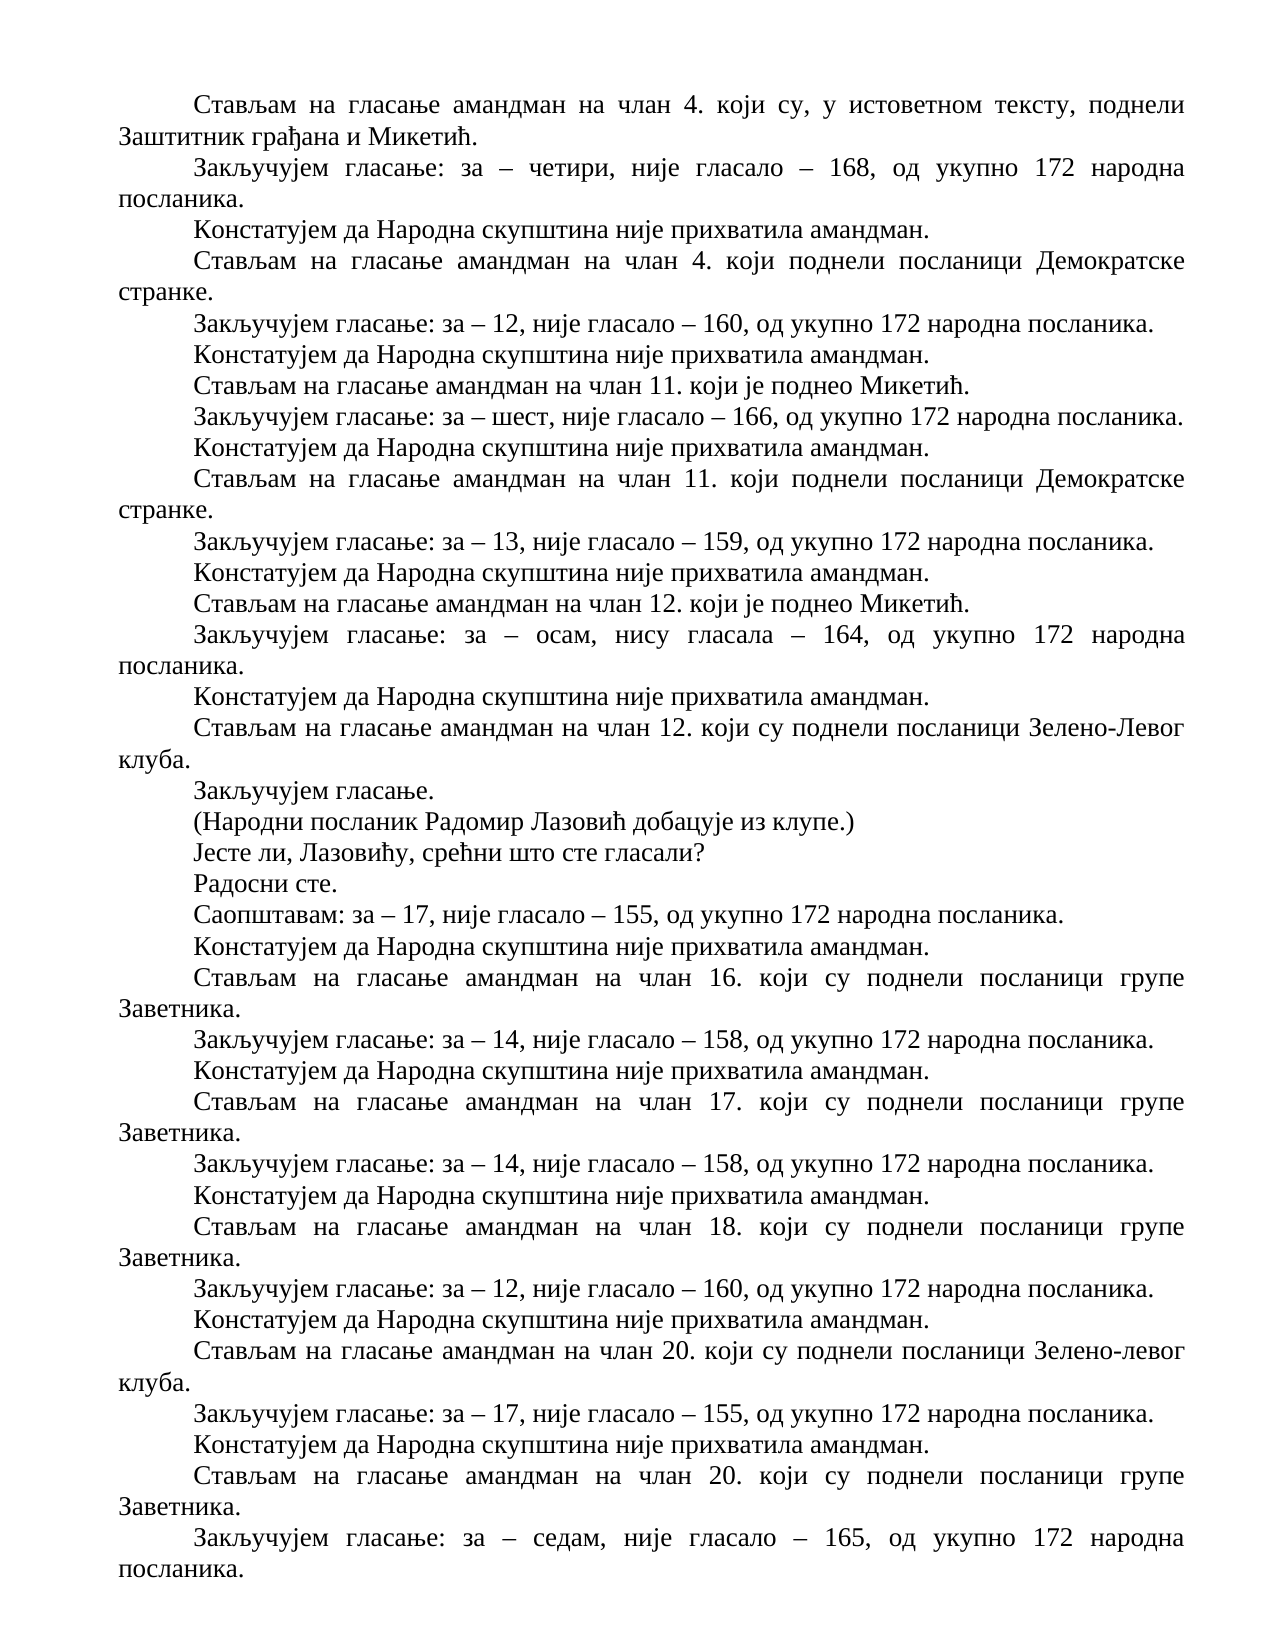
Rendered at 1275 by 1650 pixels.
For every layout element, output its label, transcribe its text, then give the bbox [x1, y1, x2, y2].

text Закључујем гласање: за – четири, није гласало – 168, од укупно 172 народна посланика. [118, 151, 1186, 213]
text Стављам на гласање амандман на члан 4. који поднели посланици Демократске странке. [118, 244, 1186, 307]
text Констатујем да Народна скупштина није прихватила амандман. [118, 680, 1186, 712]
text Радосни сте. [118, 867, 1186, 898]
text Закључујем гласање: за – шест, није гласало – 166, од укупно 172 народна посланика. [118, 400, 1186, 431]
text Закључујем гласање: за – 14, није гласало – 158, од укупно 172 народна посланика. [118, 1023, 1186, 1054]
text Закључујем гласање: за – 12, није гласало – 160, од укупно 172 народна посланика. [118, 1272, 1186, 1303]
text Констатујем да Народна скупштина није прихватила амандман. [118, 1303, 1186, 1334]
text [118, 1428, 1186, 1459]
text Стављам на гласање амандман на члан 12. који је поднео Микетић. [118, 587, 1186, 618]
text Стављам на гласање амандман на члан 20. који су поднели посланици групе Заветника. [118, 1459, 1186, 1521]
text Стављам на гласање амандман на члан 4. који су, у истоветном тексту, поднели Заштитник грађана и Микетић. [118, 89, 1186, 151]
text Констатујем да Народна скупштина није прихватила амандман. [118, 431, 1186, 462]
text Стављам на гласање амандман на члан 12. који су поднели посланици Зелено-Левог клуба. [118, 712, 1186, 774]
text Констатујем да Народна скупштина није прихватила амандман. [118, 556, 1186, 587]
text Констатујем да Народна скупштина није прихватила амандман. [118, 1179, 1186, 1210]
text Стављам на гласање амандман на члан 11. који поднели посланици Демократске странке. [118, 462, 1186, 525]
text Закључујем гласање: за – осам, нису гласала – 164, од укупно 172 народна посланика. [118, 618, 1186, 680]
text Закључујем гласање: за – 14, није гласало – 158, од укупно 172 народна посланика. [118, 1148, 1186, 1179]
text Констатујем да Народна скупштина није прихватила амандман. [118, 338, 1186, 369]
text Закључујем гласање. [118, 774, 1186, 805]
text Јесте ли, Лазовићу, срећни што сте гласали? [118, 836, 1186, 867]
text (Народни посланик Радомир Лазовић добацује из клупе.) [118, 805, 1186, 836]
text Констатујем да Народна скупштина није прихватила амандман. [118, 213, 1186, 244]
text Констатујем да Народна скупштина није прихватила амандман. [118, 1054, 1186, 1085]
text Закључујем гласање: за – 13, није гласало – 159, од укупно 172 народна посланика. [118, 525, 1186, 556]
text Стављам на гласање амандман на члан 11. који је поднео Микетић. [118, 369, 1186, 400]
text Констатујем да Народна скупштина није прихватила амандман. [118, 929, 1186, 961]
text Стављам на гласање амандман на члан 17. који су поднели посланици групе Заветника. [118, 1085, 1186, 1148]
text Закључујем гласање: за – 12, није гласало – 160, од укупно 172 народна посланика. [118, 307, 1186, 338]
text Саопштавам: за – 17, није гласало – 155, од укупно 172 народна посланика. [118, 898, 1186, 929]
text Стављам на гласање амандман на члан 20. који су поднели посланици Зелено-левог клуба. [118, 1334, 1186, 1397]
text Закључујем гласање: за – седам, није гласало – 165, од укупно 172 народна посланика. [118, 1521, 1186, 1584]
text Закључујем гласање: за – 17, није гласало – 155, од укупно 172 народна посланика. [118, 1397, 1186, 1428]
text Стављам на гласање амандман на члан 16. који су поднели посланици групе Заветника. [118, 961, 1186, 1023]
text Стављам на гласање амандман на члан 18. који су поднели посланици групе Заветника. [118, 1210, 1186, 1272]
